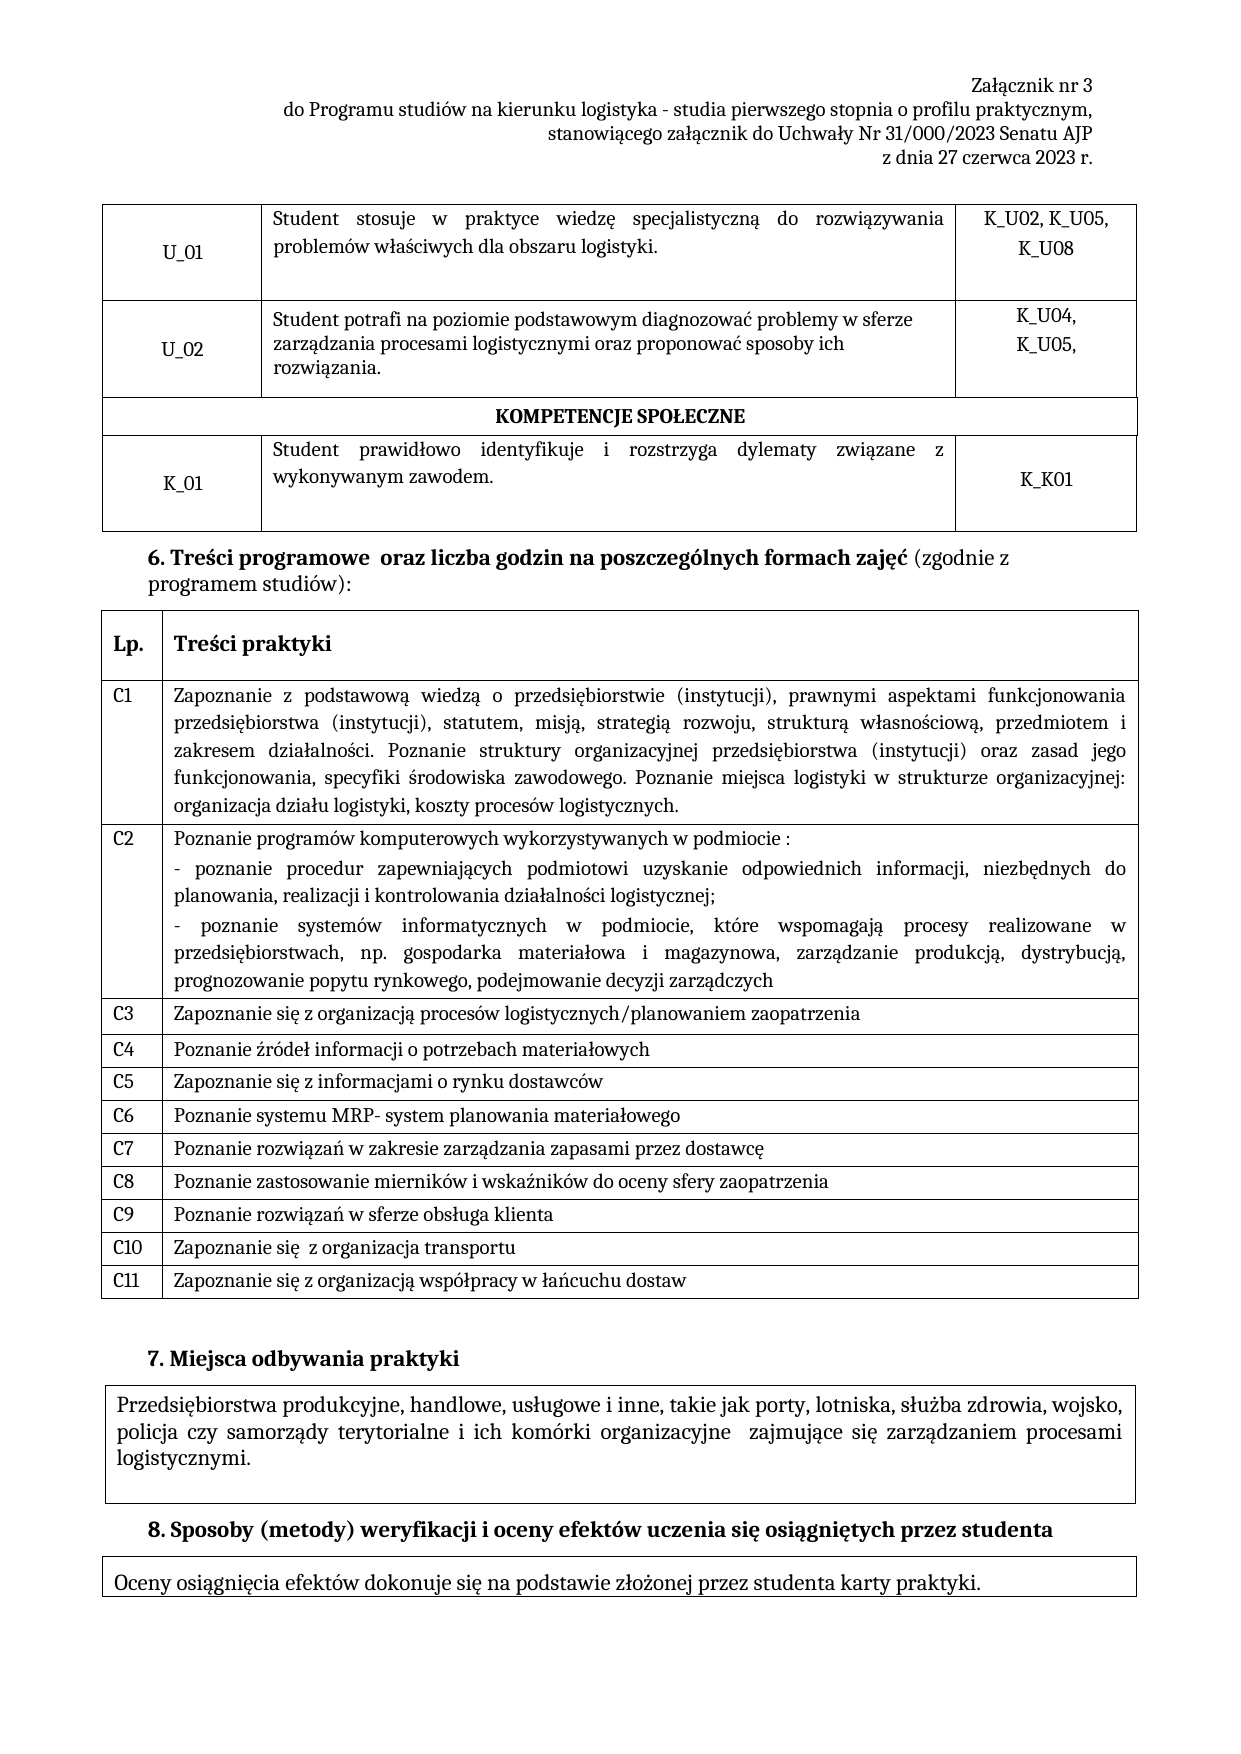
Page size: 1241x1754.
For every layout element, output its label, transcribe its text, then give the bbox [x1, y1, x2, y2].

table_cell C4 [102, 1035, 162, 1067]
table_cell C2 [102, 825, 162, 998]
table_cell K_K01 [956, 436, 1136, 531]
table_cell Zapoznanie się z organizacja transportu [163, 1233, 1138, 1265]
table_cell C7 [102, 1134, 162, 1166]
table_cell U_01 [103, 205, 261, 300]
table_cell Poznanie rozwiązań w zakresie zarządzania zapasami przez dostawcę [163, 1134, 1138, 1166]
table_header Przedsiębiorstwa produkcyjne, handlowe, usługowe i inne, takie jak porty, lotniska, służba zdrowia, wojsko, policja czy samorządy terytorialne i ich komórki organizacyjne zajmujące się zarządzaniem procesami logistycznymi. [106, 1386, 1135, 1503]
table_cell KOMPETENCJE SPOŁECZNE [103, 398, 1137, 434]
table_cell C8 [102, 1167, 162, 1199]
table_header Treści praktyki [163, 611, 1138, 680]
table_cell Zapoznanie się z organizacją procesów logistycznych/planowaniem zaopatrzenia [163, 999, 1138, 1034]
table_cell U_02 [103, 301, 261, 397]
table_header Lp. [102, 611, 162, 680]
text 7. Miejsca odbywania praktyki [148, 1346, 1093, 1372]
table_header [103, 1557, 1136, 1596]
table_cell C3 [102, 999, 162, 1034]
table_cell C11 [102, 1266, 162, 1298]
table_cell C9 [102, 1200, 162, 1232]
table_cell Zapoznanie się z informacjami o rynku dostawców [163, 1068, 1138, 1100]
table_cell Student potrafi na poziomie podstawowym diagnozować problemy w sferze zarządzania procesami logistycznymi oraz proponować sposoby ich rozwiązania. [262, 301, 955, 397]
table_cell C5 [102, 1068, 162, 1100]
table_cell C1 [102, 681, 162, 823]
table_cell K_U02, K_U05, K_U08 [956, 205, 1136, 300]
table_cell K_U04, K_U05, [956, 301, 1136, 397]
table_cell Student stosuje w praktyce wiedzę specjalistyczną do rozwiązywania problemów właściwych dla obszaru logistyki. [262, 205, 955, 300]
table_cell Poznanie zastosowanie mierników i wskaźników do oceny sfery zaopatrzenia [163, 1167, 1138, 1199]
table_cell Zapoznanie z podstawową wiedzą o przedsiębiorstwie (instytucji), prawnymi aspektami funkcjonowania przedsiębiorstwa (instytucji), statutem, misją, strategią rozwoju, strukturą własnościową, przedmiotem i zakresem działalności. Poznanie struktury organizacyjnej przedsiębiorstwa (instytucji) oraz zasad jego funkcjonowania, specyfiki środowiska zawodowego. Poznanie miejsca logistyki w strukturze organizacyjnej: organizacja działu logistyki, koszty procesów logistycznych. [163, 681, 1138, 823]
table_cell Poznanie programów komputerowych wykorzystywanych w podmiocie : - poznanie procedur zapewniających podmiotowi uzyskanie odpowiednich informacji, niezbędnych do planowania, realizacji i kontrolowania działalności logistycznej; - poznanie systemów informatycznych w podmiocie, które wspomagają procesy realizowane w przedsiębiorstwach, np. gospodarka materiałowa i magazynowa, zarządzanie produkcją, dystrybucją, prognozowanie popytu rynkowego, podejmowanie decyzji zarządczych [163, 825, 1138, 998]
table_cell C10 [102, 1233, 162, 1265]
table_cell Poznanie rozwiązań w sferze obsługa klienta [163, 1200, 1138, 1232]
text 8. Sposoby (metody) weryfikacji i oceny efektów uczenia się osiągniętych przez studenta [148, 1517, 1093, 1543]
table_cell K_01 [103, 436, 261, 531]
text 6. Treści programowe oraz liczba godzin na poszczególnych formach zajęć (zgodnie z programem studiów): [148, 545, 1093, 597]
table_cell C6 [102, 1101, 162, 1133]
table_cell Poznanie systemu MRP- system planowania materiałowego [163, 1101, 1138, 1133]
table_cell Student prawidłowo identyfikuje i rozstrzyga dylematy związane z wykonywanym zawodem. [262, 436, 955, 531]
table_cell Zapoznanie się z organizacją współpracy w łańcuchu dostaw [163, 1266, 1138, 1298]
table_cell Poznanie źródeł informacji o potrzebach materiałowych [163, 1035, 1138, 1067]
